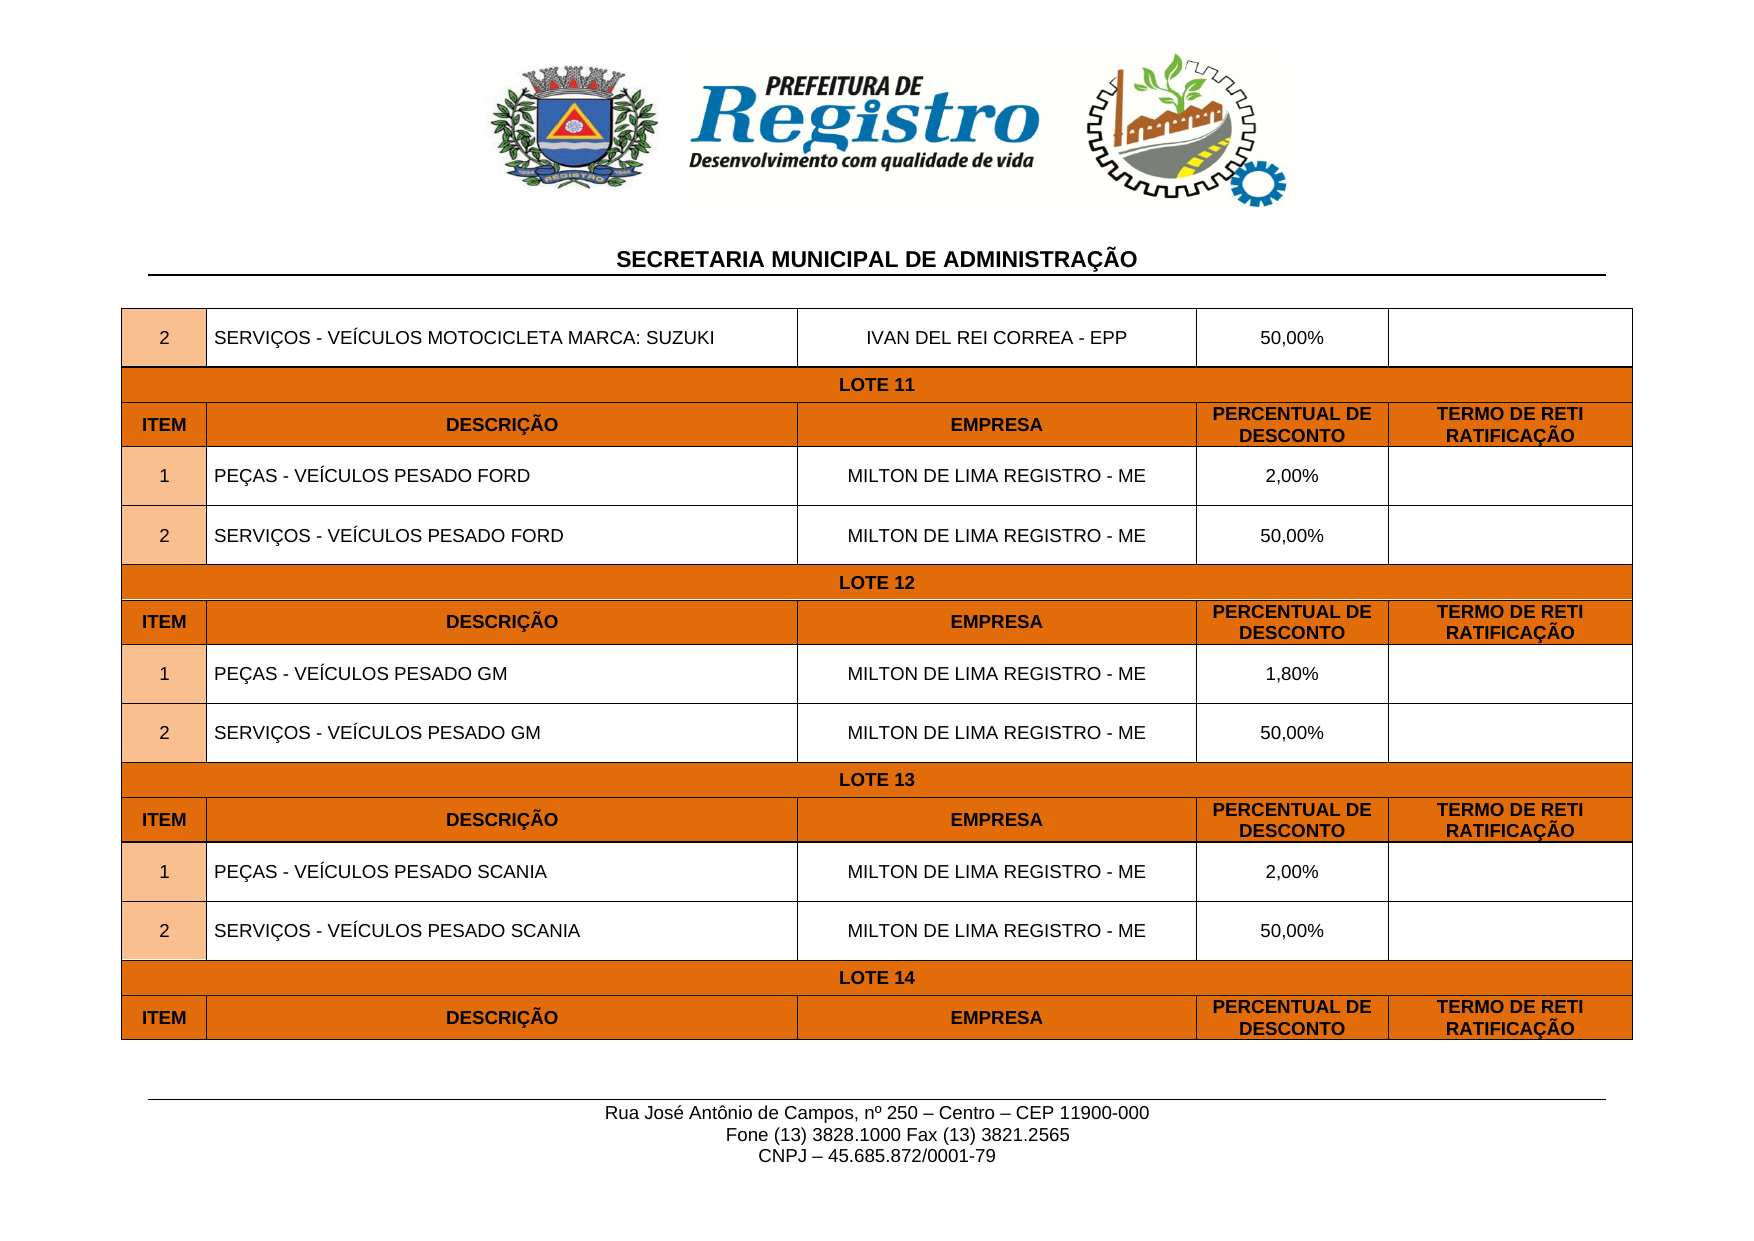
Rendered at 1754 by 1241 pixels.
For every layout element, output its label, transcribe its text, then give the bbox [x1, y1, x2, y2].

table_cell PEÇAS - VEÍCULOS PESADO SCANIA [207, 843, 797, 901]
table_cell 2 [122, 704, 206, 762]
table_cell EMPRESA [798, 601, 1196, 644]
table_cell 1 [122, 645, 206, 703]
table_cell [1389, 645, 1632, 703]
table_cell 1,80% [1197, 645, 1388, 703]
table_cell DESCRIÇÃO [207, 601, 797, 644]
table_cell ITEM [122, 403, 206, 446]
table_cell 2 [122, 902, 206, 959]
table_cell LOTE 12 [122, 565, 1632, 599]
table_cell DESCRIÇÃO [207, 403, 797, 446]
table_cell EMPRESA [798, 996, 1196, 1039]
table_cell [1389, 843, 1632, 901]
table_cell SERVIÇOS - VEÍCULOS PESADO FORD [207, 506, 797, 564]
table_cell MILTON DE LIMA REGISTRO - ME [798, 843, 1196, 901]
table_cell [1389, 902, 1632, 959]
table_cell TERMO DE RETI RATIFICAÇÃO [1389, 601, 1632, 644]
table_cell EMPRESA [798, 403, 1196, 446]
table_cell 2,00% [1197, 447, 1388, 505]
table_cell 2,00% [1197, 843, 1388, 901]
table_cell PEÇAS - VEÍCULOS PESADO FORD [207, 447, 797, 505]
table_cell ITEM [122, 601, 206, 644]
table_cell LOTE 11 [122, 368, 1632, 402]
table_cell MILTON DE LIMA REGISTRO - ME [798, 902, 1196, 959]
table_cell PEÇAS - VEÍCULOS PESADO GM [207, 645, 797, 703]
table_cell 1 [122, 447, 206, 505]
table_cell ITEM [122, 798, 206, 841]
table_cell TERMO DE RETI RATIFICAÇÃO [1389, 798, 1632, 841]
table_cell 50,00% [1197, 704, 1388, 762]
table_cell ITEM [122, 996, 206, 1039]
table_cell SERVIÇOS - VEÍCULOS PESADO SCANIA [207, 902, 797, 959]
table_cell TERMO DE RETI RATIFICAÇÃO [1389, 403, 1632, 446]
table_cell MILTON DE LIMA REGISTRO - ME [798, 447, 1196, 505]
table_cell SERVIÇOS - VEÍCULOS MOTOCICLETA MARCA: SUZUKI [207, 309, 797, 366]
table_cell IVAN DEL REI CORREA - EPP [798, 309, 1196, 366]
table_cell PERCENTUAL DE DESCONTO [1197, 996, 1388, 1039]
table_cell SERVIÇOS - VEÍCULOS PESADO GM [207, 704, 797, 762]
table_cell [1389, 309, 1632, 366]
table_cell [1389, 447, 1632, 505]
table_cell TERMO DE RETI RATIFICAÇÃO [1389, 996, 1632, 1039]
table_cell LOTE 13 [122, 763, 1632, 797]
table_cell PERCENTUAL DE DESCONTO [1197, 601, 1388, 644]
table_cell MILTON DE LIMA REGISTRO - ME [798, 645, 1196, 703]
table_cell MILTON DE LIMA REGISTRO - ME [798, 506, 1196, 564]
table_cell 2 [122, 309, 206, 366]
table_cell MILTON DE LIMA REGISTRO - ME [798, 704, 1196, 762]
table_cell LOTE 14 [122, 961, 1632, 995]
table_cell 50,00% [1197, 309, 1388, 366]
table_cell PERCENTUAL DE DESCONTO [1197, 403, 1388, 446]
table_cell EMPRESA [798, 798, 1196, 841]
table_cell 50,00% [1197, 902, 1388, 959]
table_cell 2 [122, 506, 206, 564]
table_cell DESCRIÇÃO [207, 798, 797, 841]
picture [450, 52, 1304, 207]
table_cell 50,00% [1197, 506, 1388, 564]
table_cell 1 [122, 843, 206, 901]
table_cell DESCRIÇÃO [207, 996, 797, 1039]
table_cell [1389, 704, 1632, 762]
table_cell PERCENTUAL DE DESCONTO [1197, 798, 1388, 841]
table_cell [1389, 506, 1632, 564]
